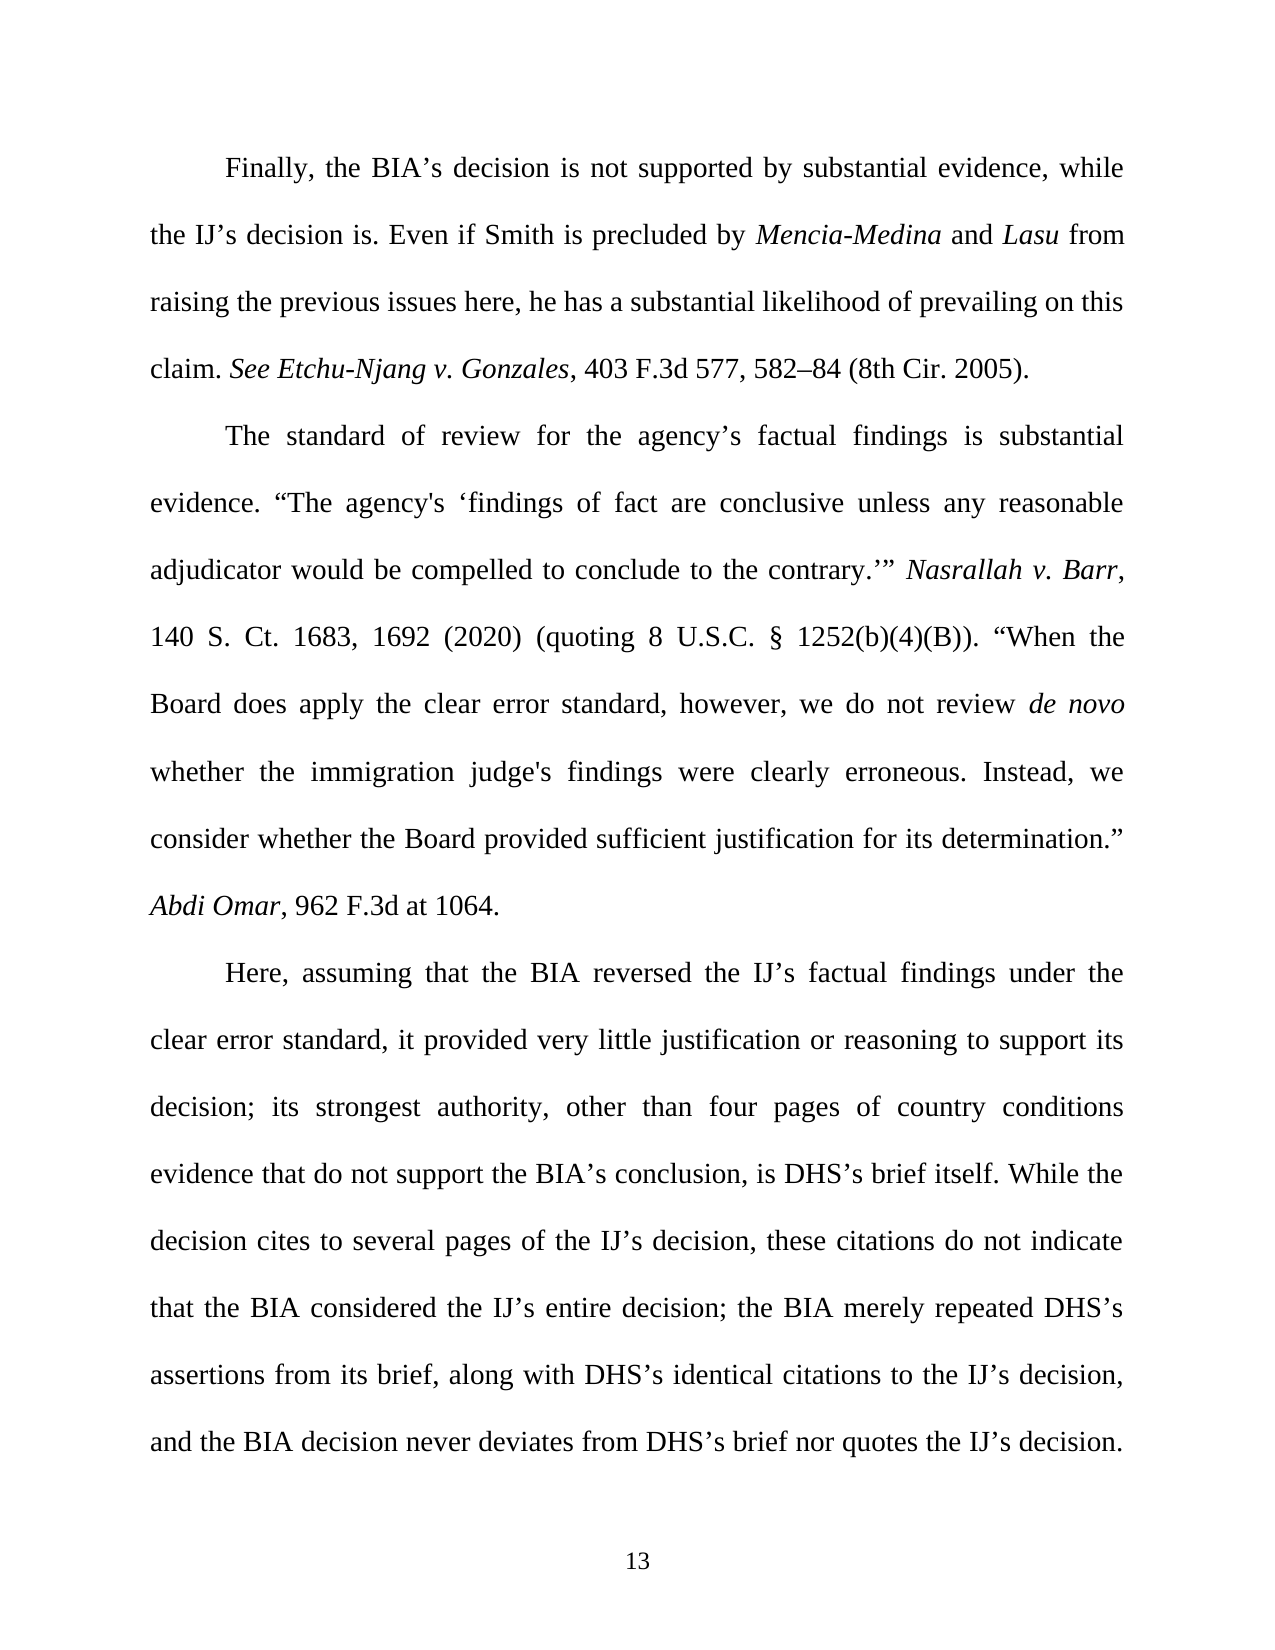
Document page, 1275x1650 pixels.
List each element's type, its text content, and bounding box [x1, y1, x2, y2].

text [150, 955, 1125, 1458]
text The standard of review for the agency’s factual findings is substantial evidence. “The agency's ‘findings of fact are conclusive unless any reasonable adjudicator would be compelled to conclude to the contrary.’” Nasrallah v. Barr, 140 S. Ct. 1683, 1692 (2020) (quoting 8 U.S.C. § 1252(b)(4)(B)). “When the Board does apply the clear error standard, however, we do not review de novo whether the immigration judge's findings were clearly erroneous. Instead, we consider whether the Board provided sufficient justification for its determination.” Abdi Omar, 962 F.3d at 1064. [150, 418, 1125, 921]
text Finally, the BIA’s decision is not supported by substantial evidence, while the IJ’s decision is. Even if Smith is precluded by Mencia-Medina and Lasu from raising the previous issues here, he has a substantial likelihood of prevailing on this claim. See Etchu-Njang v. Gonzales, 403 F.3d 577, 582–84 (8th Cir. 2005). [150, 150, 1125, 385]
